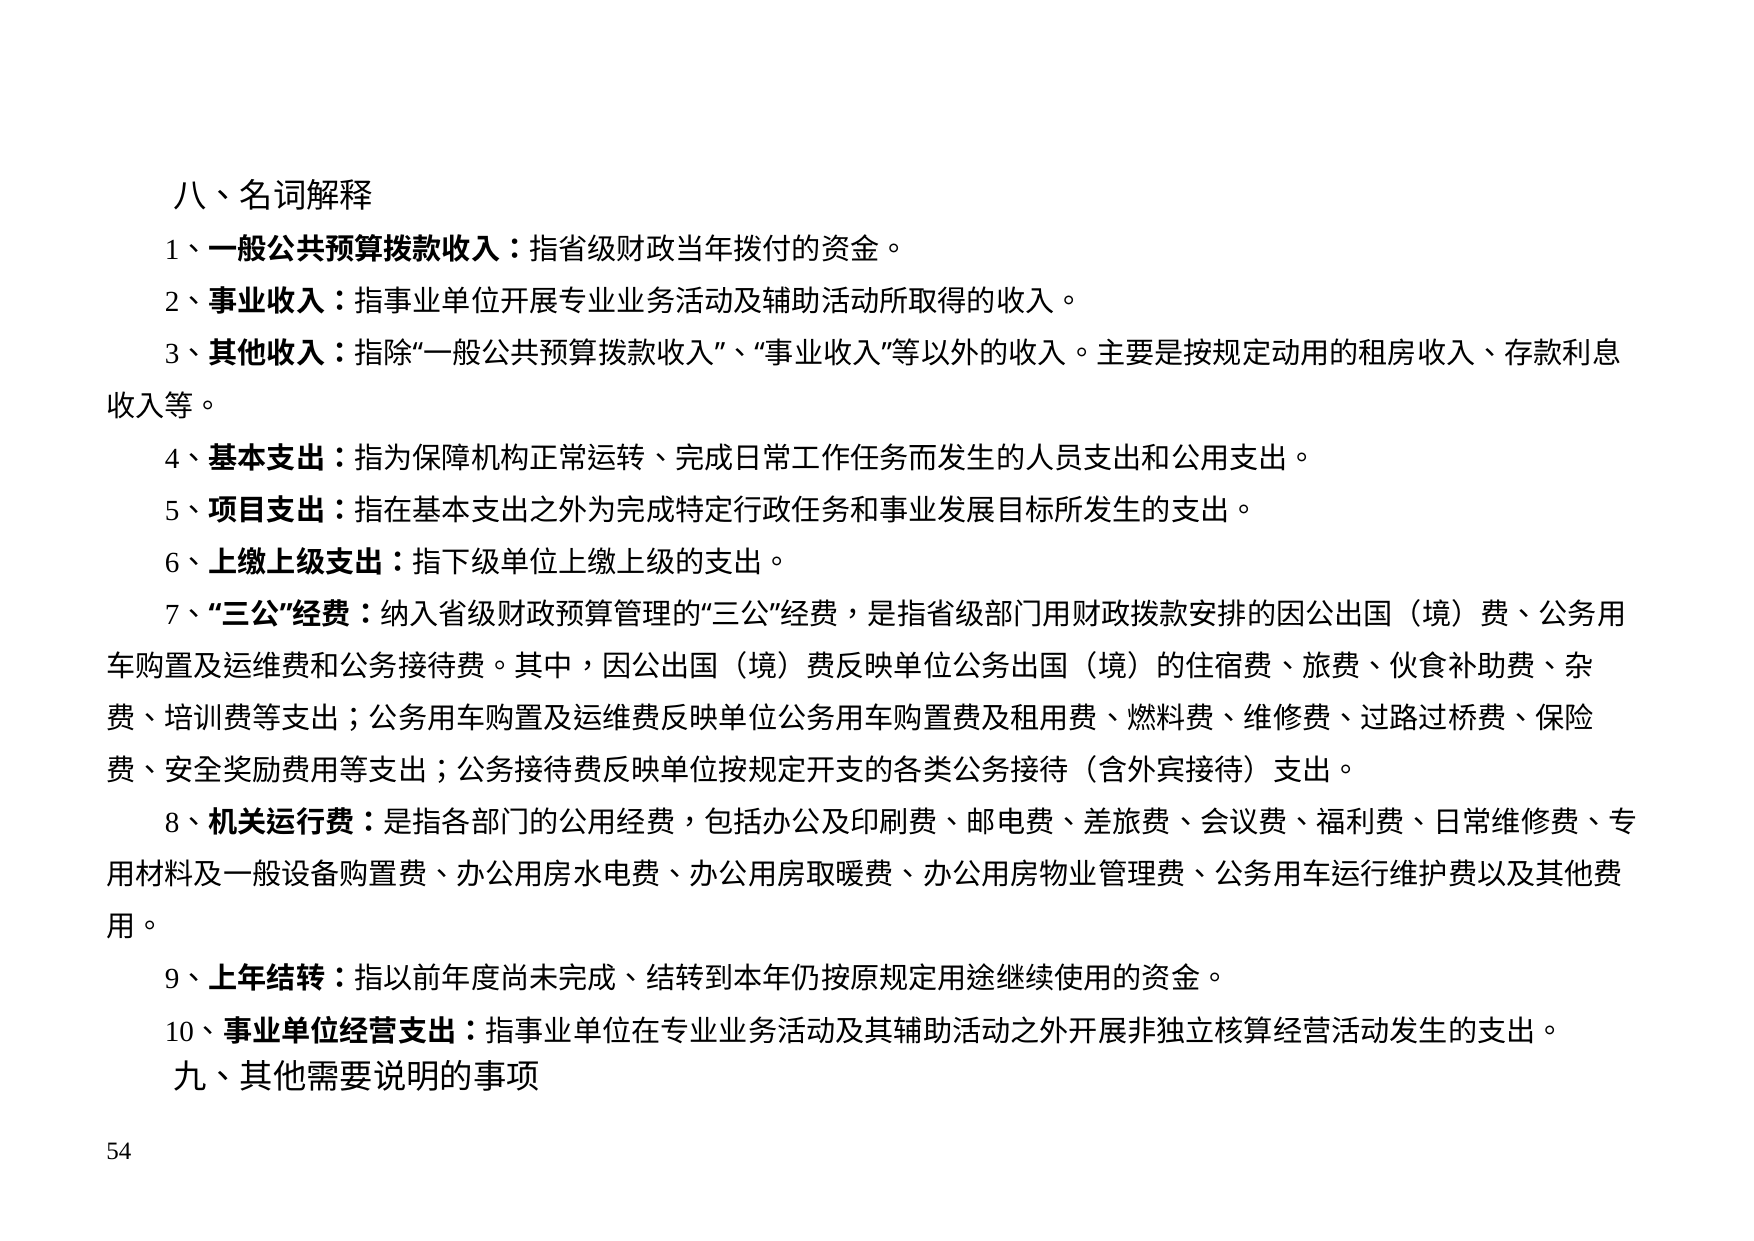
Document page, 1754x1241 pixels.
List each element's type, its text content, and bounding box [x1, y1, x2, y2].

text 3、其他收入：指除“一般公共预算拨款收入”、“事业收入”等以外的收入。主要是按规定动用的租房收入、存款利息收入等。 [106, 322, 1648, 426]
text 2、事业收入：指事业单位开展专业业务活动及辅助活动所取得的收入。 [106, 270, 1648, 322]
text 6、上缴上级支出：指下级单位上缴上级的支出。 [106, 531, 1648, 583]
text 八、名词解释 [106, 172, 1648, 217]
text 10、事业单位经营支出：指事业单位在专业业务活动及其辅助活动之外开展非独立核算经营活动发生的支出。 [106, 999, 1648, 1051]
text 九、其他需要说明的事项 [106, 1052, 1648, 1098]
text 9、上年结转：指以前年度尚未完成、结转到本年仍按原规定用途继续使用的资金。 [106, 947, 1648, 999]
text 8、机关运行费：是指各部门的公用经费，包括办公及印刷费、邮电费、差旅费、会议费、福利费、日常维修费、专用材料及一般设备购置费、办公用房水电费、办公用房取暖费、办公用房物业管理费、公务用车运行维护费以及其他费用。 [106, 791, 1648, 947]
text 7、“三公”经费：纳入省级财政预算管理的“三公”经费，是指省级部门用财政拨款安排的因公出国（境）费、公务用车购置及运维费和公务接待费。其中，因公出国（境）费反映单位公务出国（境）的住宿费、旅费、伙食补助费、杂费、培训费等支出；公务用车购置及运维费反映单位公务用车购置费及租用费、燃料费、维修费、过路过桥费、保险费、安全奖励费用等支出；公务接待费反映单位按规定开支的各类公务接待（含外宾接待）支出。 [106, 583, 1648, 791]
text 1、一般公共预算拨款收入：指省级财政当年拨付的资金。 [106, 218, 1648, 270]
text 5、项目支出：指在基本支出之外为完成特定行政任务和事业发展目标所发生的支出。 [106, 478, 1648, 531]
text 4、基本支出：指为保障机构正常运转、完成日常工作任务而发生的人员支出和公用支出。 [106, 426, 1648, 478]
